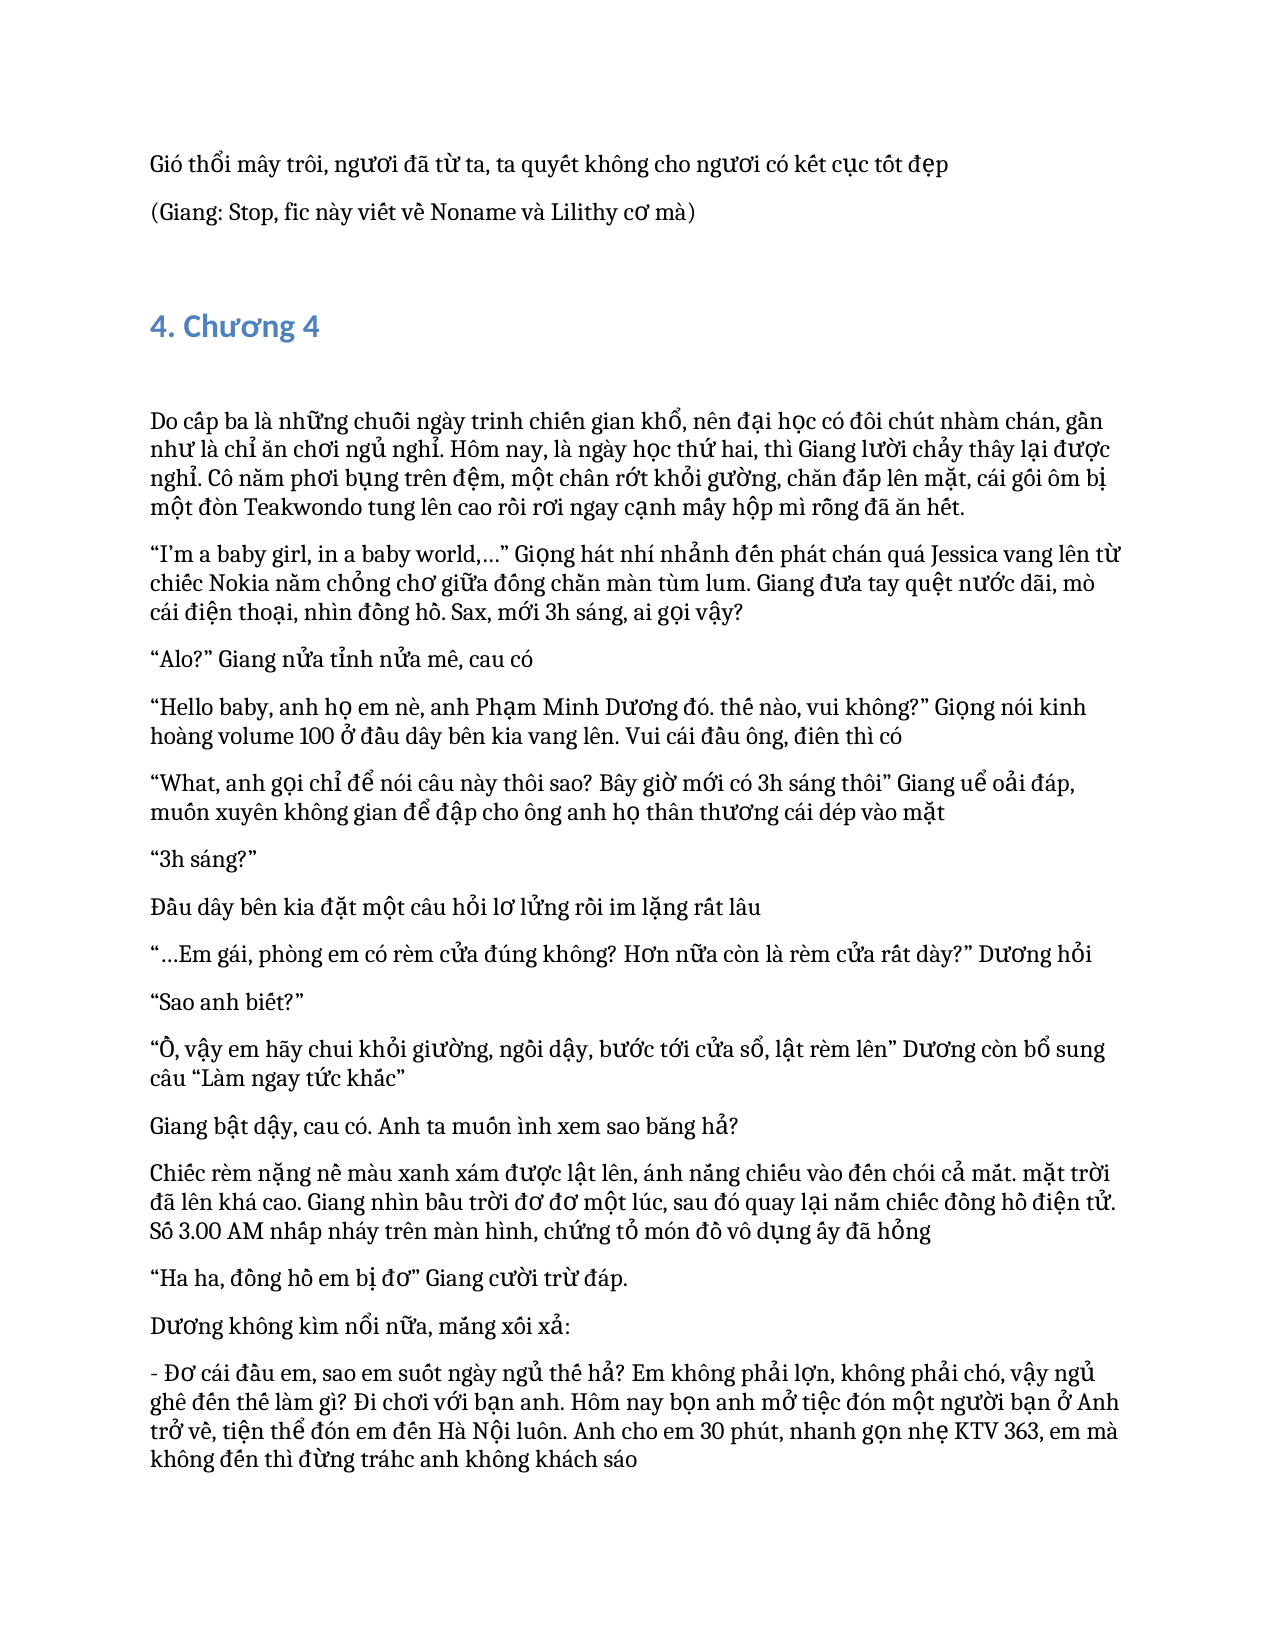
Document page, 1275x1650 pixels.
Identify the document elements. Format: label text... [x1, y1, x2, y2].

text “I’m a baby girl, in a baby world,…” Giọng hát nhí nhảnh đến phát chán quá Jessica vang lên từ chiếc Nokia nằm chỏng chơ giữa đống chằn màn tùm lum. Giang đưa tay quệt nước dãi, mò cái điện thoại, nhìn đồng hồ. Sax, mới 3h sáng, ai gọi vậy? [150, 540, 1125, 627]
text “Ha ha, đồng hồ em bị đơ” Giang cười trừ đáp. [150, 1264, 1125, 1293]
text Đầu dây bên kia đặt một câu hỏi lơ lửng rồi im lặng rất lâu [150, 893, 1125, 922]
text “Sao anh biết?” [150, 988, 1125, 1017]
text Gió thổi mây trôi, ngươi đã từ ta, ta quyết không cho ngươi có kết cục tốt đẹp [150, 150, 1125, 179]
text Dương không kìm nổi nữa, mắng xối xả: [150, 1312, 1125, 1340]
text “3h sáng?” [150, 845, 1125, 874]
text Do cấp ba là những chuỗi ngày trinh chiến gian khổ, nên đại học có đôi chút nhàm chán, gần như là chỉ ăn chơi ngủ nghỉ. Hôm nay, là ngày học thứ hai, thì Giang lười chảy thây lại được nghỉ. Cô nằm phơi bụng trên đệm, một chân rớt khỏi gường, chăn đắp lên mặt, cái gối ôm bị một đòn Teakwondo tung lên cao rồi rơi ngay cạnh mấy hộp mì rỗng đã ăn hết. [150, 349, 1125, 522]
text “Ồ, vậy em hãy chui khỏi giường, ngồi dậy, bước tới cửa sổ, lật rèm lên” Dương còn bổ sung câu “Làm ngay tức khắc” [150, 1035, 1125, 1093]
text “What, anh gọi chỉ để nói câu này thôi sao? Bây giờ mới có 3h sáng thôi” Giang uể oải đáp, muốn xuyên không gian để đập cho ông anh họ thân thương cái dép vào mặt [150, 769, 1125, 827]
text “Alo?” Giang nửa tỉnh nửa mê, cau có [150, 645, 1125, 674]
text - Đơ cái đầu em, sao em suốt ngày ngủ thế hả? Em không phải lợn, không phải chó, vậy ngủ ghê đến thế làm gì? Đi chơi với bạn anh. Hôm nay bọn anh mở tiệc đón một người bạn ở Anh trở về, tiện thể đón em đến Hà Nội luôn. Anh cho em 30 phút, nhanh gọn nhẹ KTV 363, em mà không đến thì đừng tráhc anh không khách sáo [150, 1359, 1125, 1474]
text Giang bật dậy, cau có. Anh ta muốn ình xem sao băng hả? [150, 1112, 1125, 1140]
text (Giang: Stop, fic này viết về Noname và Lilithy cơ mà) [150, 197, 1125, 284]
text Chiếc rèm nặng nề màu xanh xám được lật lên, ánh nắng chiếu vào đến chói cả mắt. mặt trời đã lên khá cao. Giang nhìn bầu trời đơ đơ một lúc, sau đó quay lại nắm chiếc đồng hồ điện tử. Số 3.00 AM nhấp nháy trên màn hình, chứng tỏ món đồ vô dụng ấy đã hỏng [150, 1159, 1125, 1245]
text “Hello baby, anh họ em nè, anh Phạm Minh Dương đó. thế nào, vui không?” Giọng nói kinh hoàng volume 100 ở đầu dây bên kia vang lên. Vui cái đầu ông, điên thì có [150, 693, 1125, 750]
text “…Em gái, phòng em có rèm cửa đúng không? Hơn nữa còn là rèm cửa rất dày?” Dương hỏi [150, 940, 1125, 969]
subtitle 4. Chương 4 [150, 304, 1125, 345]
